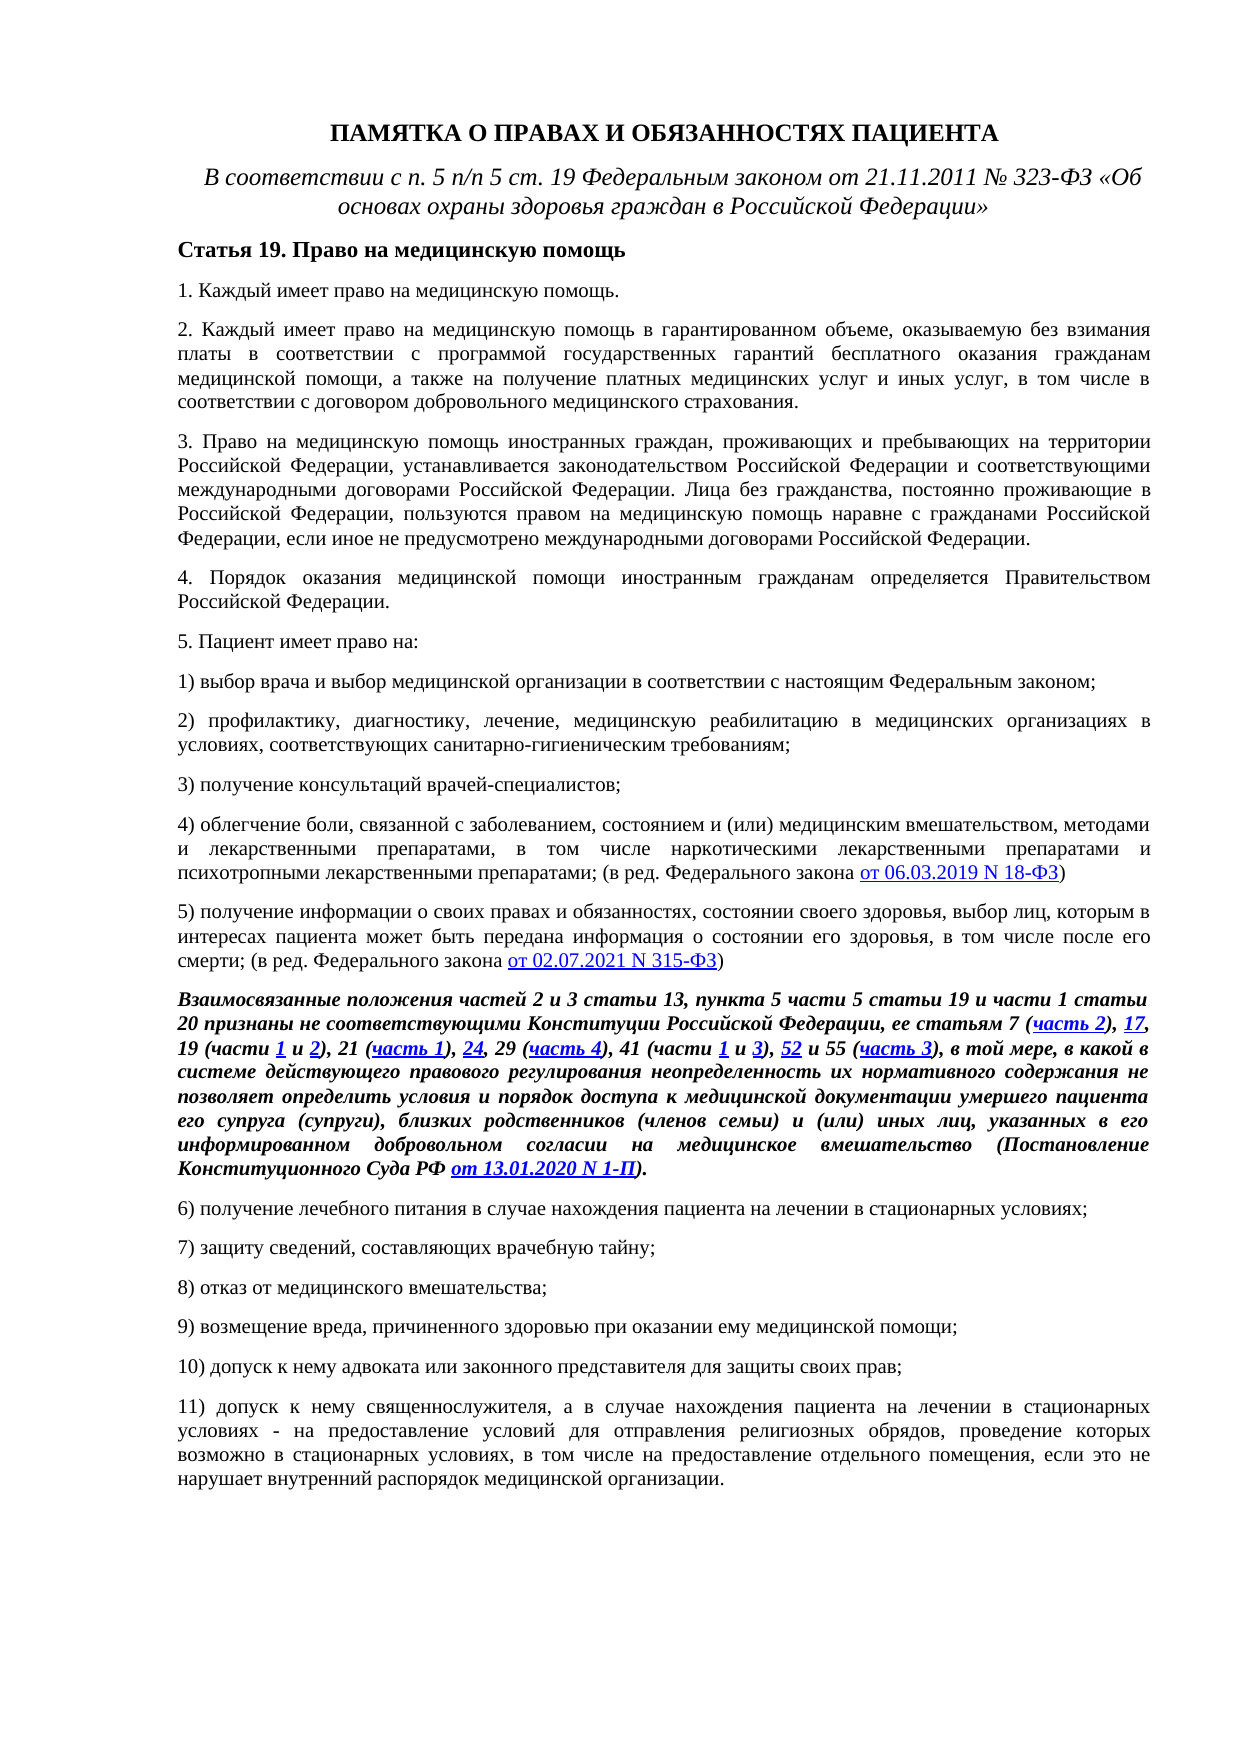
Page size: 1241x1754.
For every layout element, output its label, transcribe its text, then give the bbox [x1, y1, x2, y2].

text 5. Пациент имеет право на: [177, 629, 1152, 653]
text 5) получение информации о своих правах и обязанностях, состоянии своего здоровья, выбор лиц, которым в интересах пациента может быть передана информация о состоянии его здоровья, в том числе после его смерти; (в ред. Федерального закона от 02.07.2021 N 315-ФЗ) [177, 899, 1152, 972]
text 4. Порядок оказания медицинской помощи иностранным гражданам определяется Правительством Российской Федерации. [177, 565, 1152, 613]
text 8) отказ от медицинского вмешательства; [177, 1275, 1152, 1299]
text 7) защиту сведений, составляющих врачебную тайну; [177, 1235, 1152, 1259]
text 1. Каждый имеет право на медицинскую помощь. [177, 278, 1152, 302]
text 4) облегчение боли, связанной с заболеванием, состоянием и (или) медицинским вмешательством, методами и лекарственными препаратами, в том числе наркотическими лекарственными препаратами и психотропными лекарственными препаратами; (в ред. Федерального закона от 06.03.2019 N 18-ФЗ) [177, 812, 1152, 884]
text 2) профилактику, диагностику, лечение, медицинскую реабилитацию в медицинских организациях в условиях, соответствующих санитарно-гигиеническим требованиям; [177, 708, 1152, 756]
text 1) выбор врача и выбор медицинской организации в соответствии с настоящим Федеральным законом; [177, 668, 1152, 693]
text Взаимосвязанные положения частей 2 и 3 статьи 13, пункта 5 части 5 статьи 19 и части 1 статьи 20 признаны не соответствующими Конституции Российской Федерации, ее статьям 7 (часть 2), 17, 19 (части 1 и 2), 21 (часть 1), 24, 29 (часть 4), 41 (части 1 и 3), 52 и 55 (часть 3), в той мере, в какой в системе действующего правового регулирования неопределенность их нормативного содержания не позволяет определить условия и порядок доступа к медицинской документации умершего пациента его супруга (супруги), близких родственников (членов семьи) и (или) иных лиц, указанных в его информированном добровольном согласии на медицинское вмешательство (Постановление Конституционного Суда РФ от 13.01.2020 N 1-П). [177, 987, 1152, 1180]
text 9) возмещение вреда, причиненного здоровью при оказании ему медицинской помощи; [177, 1314, 1152, 1338]
text Статья 19. Право на медицинскую помощь [177, 236, 1152, 262]
text 3. Право на медицинскую помощь иностранных граждан, проживающих и пребывающих на территории Российской Федерации, устанавливается законодательством Российской Федерации и соответствующими международными договорами Российской Федерации. Лица без гражданства, постоянно проживающие в Российской Федерации, пользуются правом на медицинскую помощь наравне с гражданами Российской Федерации, если иное не предусмотрено международными договорами Российской Федерации. [177, 429, 1152, 549]
text 11) допуск к нему священнослужителя, а в случае нахождения пациента на лечении в стационарных условиях - на предоставление условий для отправления религиозных обрядов, проведение которых возможно в стационарных условиях, в том числе на предоставление отдельного помещения, если это не нарушает внутренний распорядок медицинской организации. [177, 1394, 1152, 1490]
text ПАМЯТКА О ПРАВАХ И ОБЯЗАННОСТЯХ ПАЦИЕНТА [177, 118, 1152, 147]
text В соответствии с п. 5 п/п 5 ст. 19 Федеральным законом от 21.11.2011 № 323-ФЗ «Об основах охраны здоровья граждан в Российской Федерации» [177, 162, 1152, 220]
text 10) допуск к нему адвоката или законного представителя для защиты своих прав; [177, 1354, 1152, 1378]
text 2. Каждый имеет право на медицинскую помощь в гарантированном объеме, оказываемую без взимания платы в соответствии с программой государственных гарантий бесплатного оказания гражданам медицинской помощи, а также на получение платных медицинских услуг и иных услуг, в том числе в соответствии с договором добровольного медицинского страхования. [177, 317, 1152, 413]
text 3) получение консультаций врачей-специалистов; [177, 772, 1152, 796]
text 6) получение лечебного питания в случае нахождения пациента на лечении в стационарных условиях; [177, 1195, 1152, 1219]
